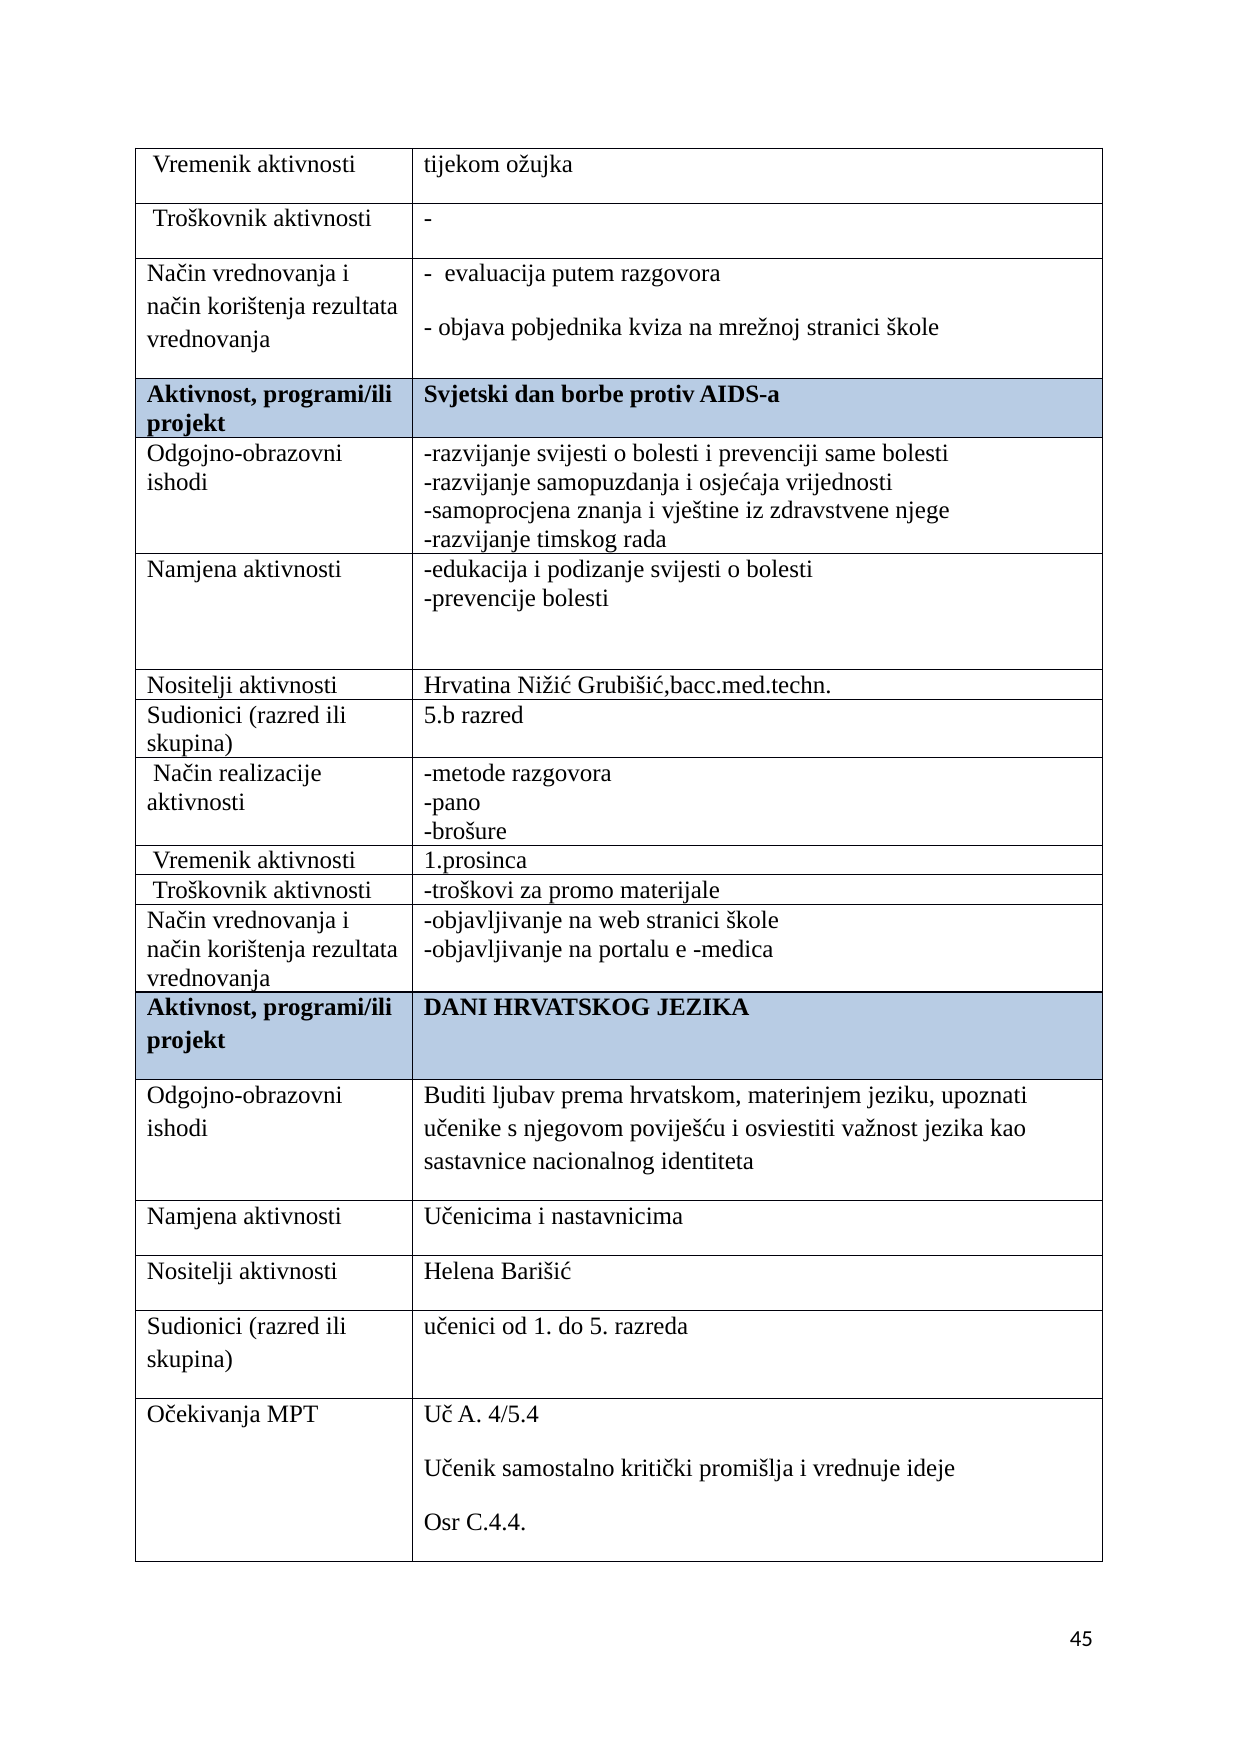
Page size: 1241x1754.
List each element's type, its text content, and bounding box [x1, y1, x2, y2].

table_cell učenici od 1. do 5. razreda [413, 1311, 1102, 1398]
table_cell Aktivnost, programi/ili projekt [136, 993, 412, 1079]
table_cell -troškovi za promo materijale [413, 875, 1102, 904]
table_cell Buditi ljubav prema hrvatskom, materinjem jeziku, upoznati učenike s njegovom poviješću i osviestiti važnost jezika kao sastavnice nacionalnog identiteta [413, 1080, 1102, 1200]
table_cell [413, 1399, 1102, 1561]
table_cell -metode razgovora -pano -brošure [413, 758, 1102, 844]
table_cell Način vrednovanja i način korištenja rezultata vrednovanja [136, 905, 412, 991]
table_cell Troškovnik aktivnosti [136, 204, 412, 257]
table_cell Sudionici (razred ili skupina) [136, 700, 412, 757]
table_cell DANI HRVATSKOG JEZIKA [413, 993, 1102, 1079]
table_cell Sudionici (razred ili skupina) [136, 1311, 412, 1398]
table_cell - evaluacija putem razgovora - objava pobjednika kviza na mrežnoj stranici škole [413, 259, 1102, 378]
table_cell Namjena aktivnosti [136, 1201, 412, 1255]
table_cell Način realizacije aktivnosti [136, 758, 412, 844]
table_cell Troškovnik aktivnosti [136, 875, 412, 904]
table_cell Nositelji aktivnosti [136, 670, 412, 699]
table_cell Očekivanja MPT [136, 1399, 412, 1561]
table_cell -edukacija i podizanje svijesti o bolesti -prevencije bolesti [413, 554, 1102, 669]
table_cell Odgojno-obrazovni ishodi [136, 1080, 412, 1200]
table_cell Način vrednovanja i način korištenja rezultata vrednovanja [136, 259, 412, 378]
table_cell Svjetski dan borbe protiv AIDS-a [413, 379, 1102, 437]
table_cell Vremenik aktivnosti [136, 846, 412, 874]
table_cell Učenicima i nastavnicima [413, 1201, 1102, 1255]
table_cell Aktivnost, programi/ili projekt [136, 379, 412, 437]
table_cell 1.prosinca [413, 846, 1102, 874]
table_cell tijekom ožujka [413, 149, 1102, 202]
table_cell Hrvatina Nižić Grubišić,bacc.med.techn. [413, 670, 1102, 699]
table_cell Helena Barišić [413, 1256, 1102, 1310]
table_cell 5.b razred [413, 700, 1102, 757]
table_cell -objavljivanje na web stranici škole -objavljivanje na portalu e -medica [413, 905, 1102, 991]
table_cell Odgojno-obrazovni ishodi [136, 438, 412, 553]
table_cell Nositelji aktivnosti [136, 1256, 412, 1310]
table_cell - [413, 204, 1102, 257]
table_cell Namjena aktivnosti [136, 554, 412, 669]
table_cell Vremenik aktivnosti [136, 149, 412, 202]
table_cell -razvijanje svijesti o bolesti i prevenciji same bolesti -razvijanje samopuzdanja i osjećaja vrijednosti -samoprocjena znanja i vještine iz zdravstvene njege -razvijanje timskog rada [413, 438, 1102, 553]
